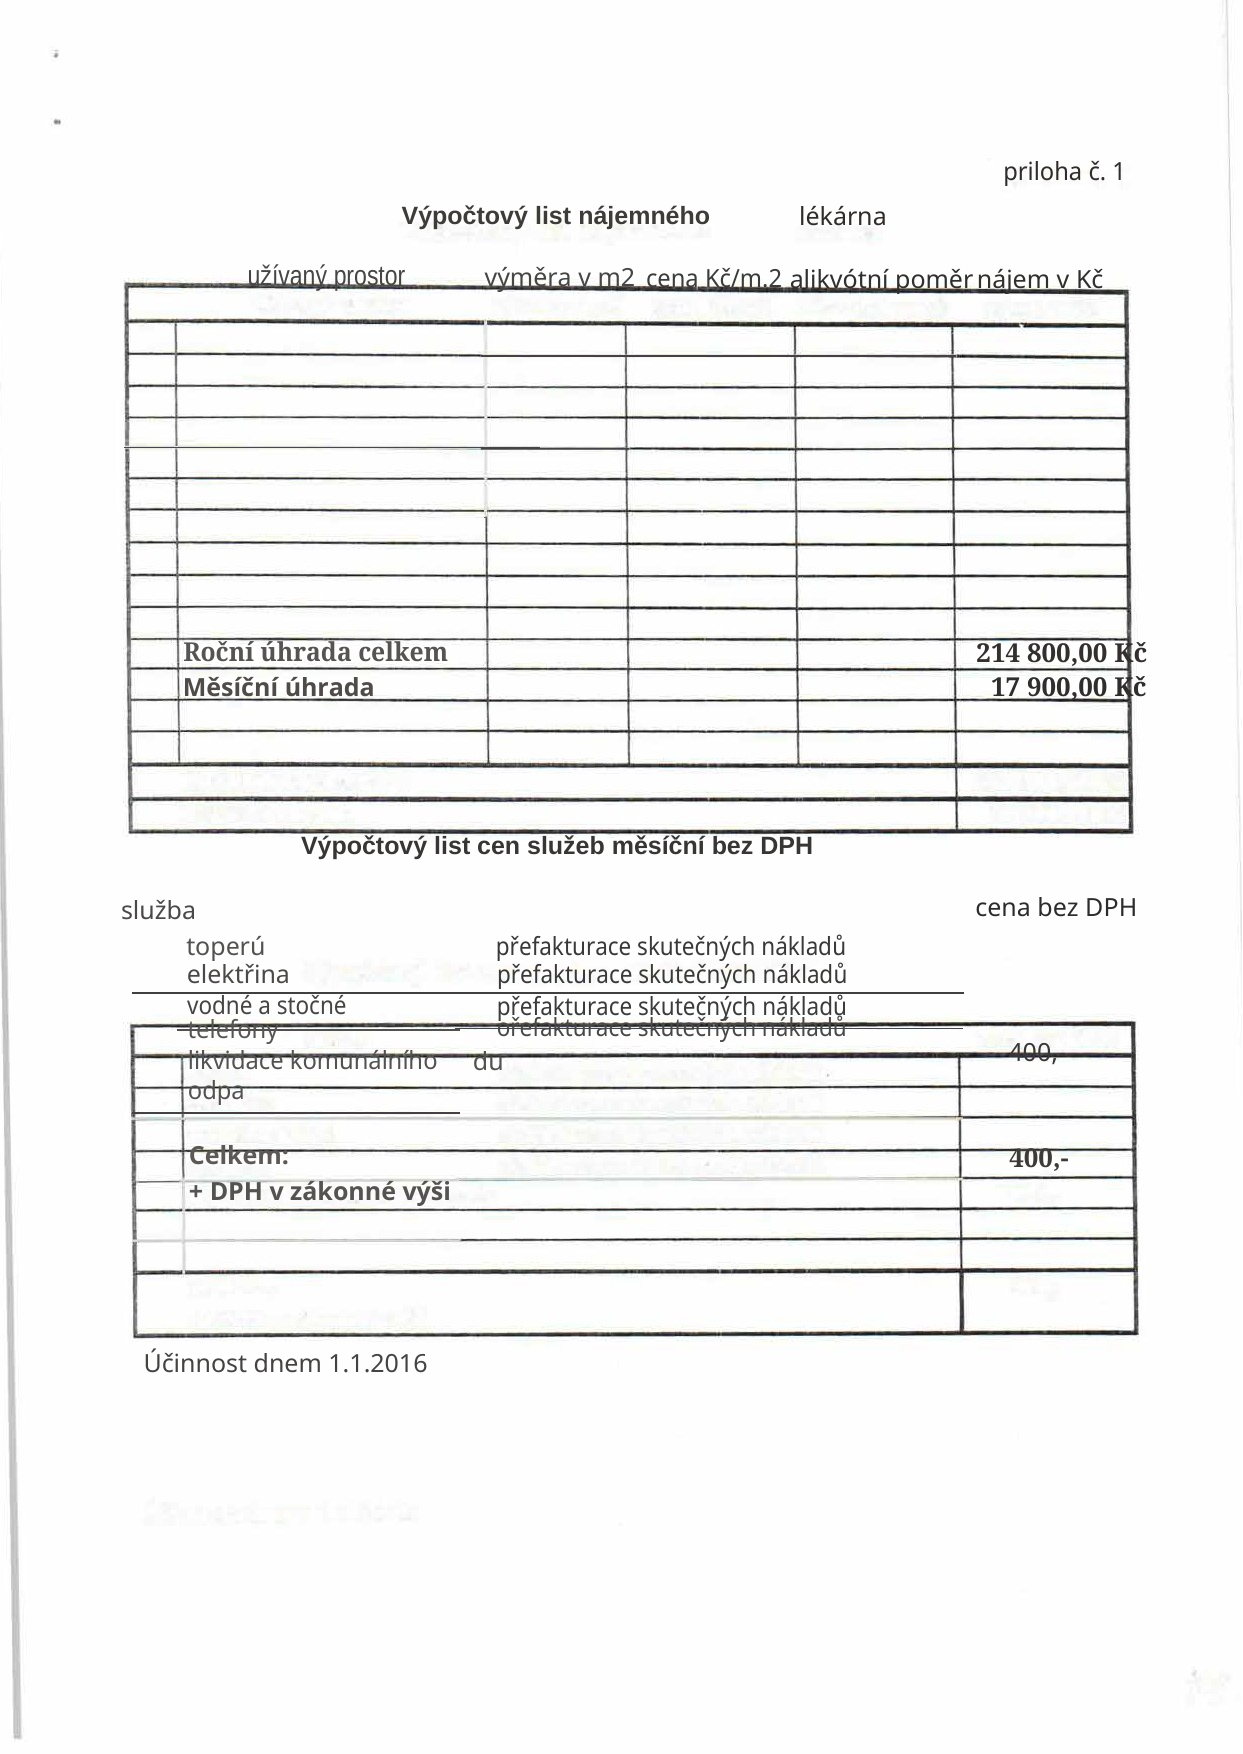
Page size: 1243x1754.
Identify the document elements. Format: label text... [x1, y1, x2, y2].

text priloha č. 1 [121, 153, 1126, 187]
picture [0, 0, 1242, 1754]
text Měsíční úhrada 17 900,00 Kč [183, 670, 1243, 703]
text užívaný prostor výměra v m2 cena Kč/m.2 alikvótní poměr nájem v Kč [121, 259, 1230, 296]
text Výpočtový list nájemného lékárna [401, 199, 1243, 233]
subtitle Výpočtový list cen služeb měsíční bez DPH [301, 831, 1243, 860]
subtitle Roční úhrada celkem 214 800,00 Kč [183, 635, 1243, 670]
text služba cena bez DPH [121, 889, 1243, 926]
